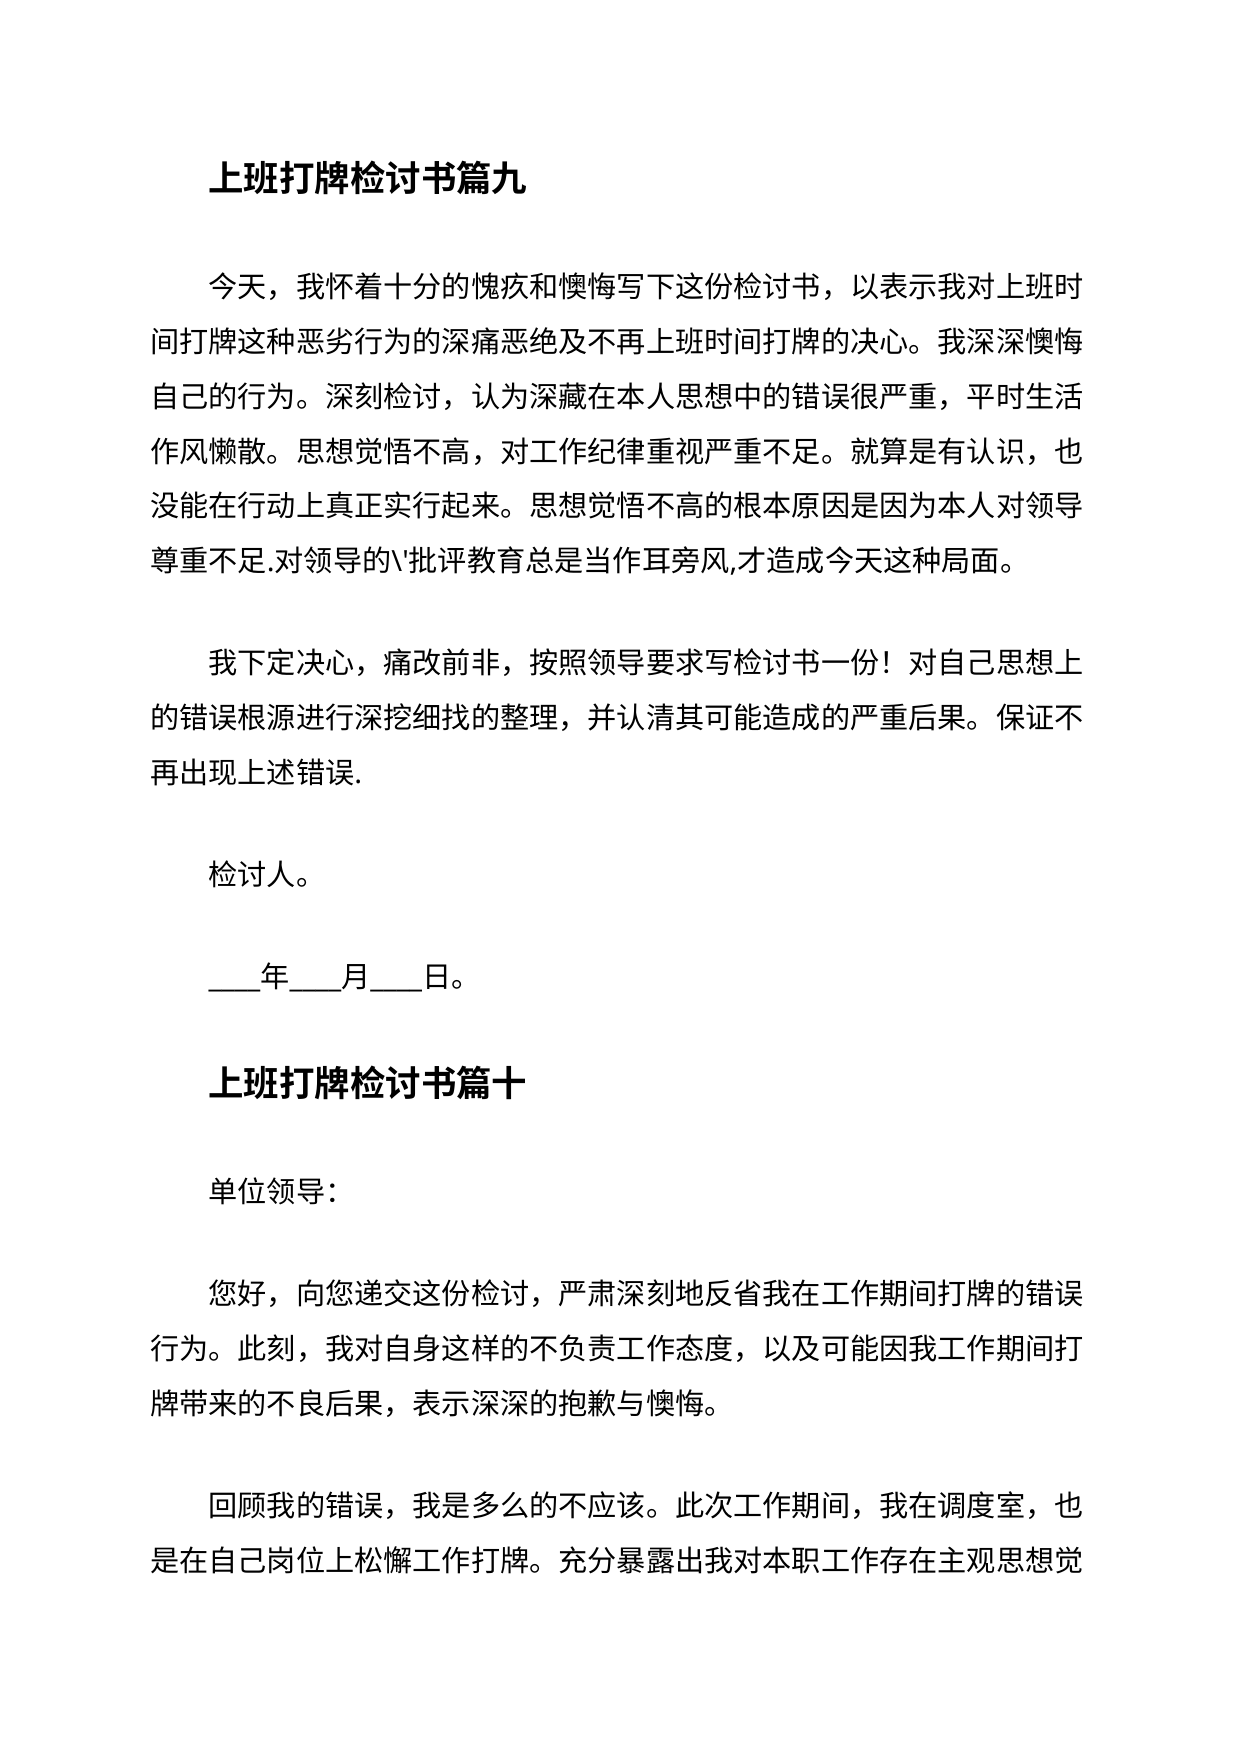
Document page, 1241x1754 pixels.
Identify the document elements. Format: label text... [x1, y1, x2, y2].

text 我下定决心，痛改前非，按照领导要求写检讨书一份！对自己思想上的错误根源进行深挖细找的整理，并认清其可能造成的严重后果。保证不再出现上述错误. [150, 640, 1090, 792]
text 今天，我怀着十分的愧疚和懊悔写下这份检讨书，以表示我对上班时间打牌这种恶劣行为的深痛恶绝及不再上班时间打牌的决心。我深深懊悔自己的行为。深刻检讨，认为深藏在本人思想中的错误很严重，平时生活作风懒散。思想觉悟不高，对工作纪律重视严重不足。就算是有认识，也没能在行动上真正实行起来。思想觉悟不高的根本原因是因为本人对领导尊重不足.对领导的\'批评教育总是当作耳旁风,才造成今天这种局面。 [150, 263, 1090, 580]
text 您好，向您递交这份检讨，严肃深刻地反省我在工作期间打牌的错误行为。此刻，我对自身这样的不负责工作态度，以及可能因我工作期间打牌带来的不良后果，表示深深的抱歉与懊悔。 [150, 1271, 1090, 1423]
text ____年____月____日。 [150, 953, 1090, 996]
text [150, 1482, 1090, 1579]
text 上班打牌检讨书篇九 [150, 150, 1090, 201]
text 上班打牌检讨书篇十 [150, 1055, 1090, 1107]
text 单位领导： [150, 1169, 1090, 1211]
text 检讨人。 [150, 852, 1090, 894]
